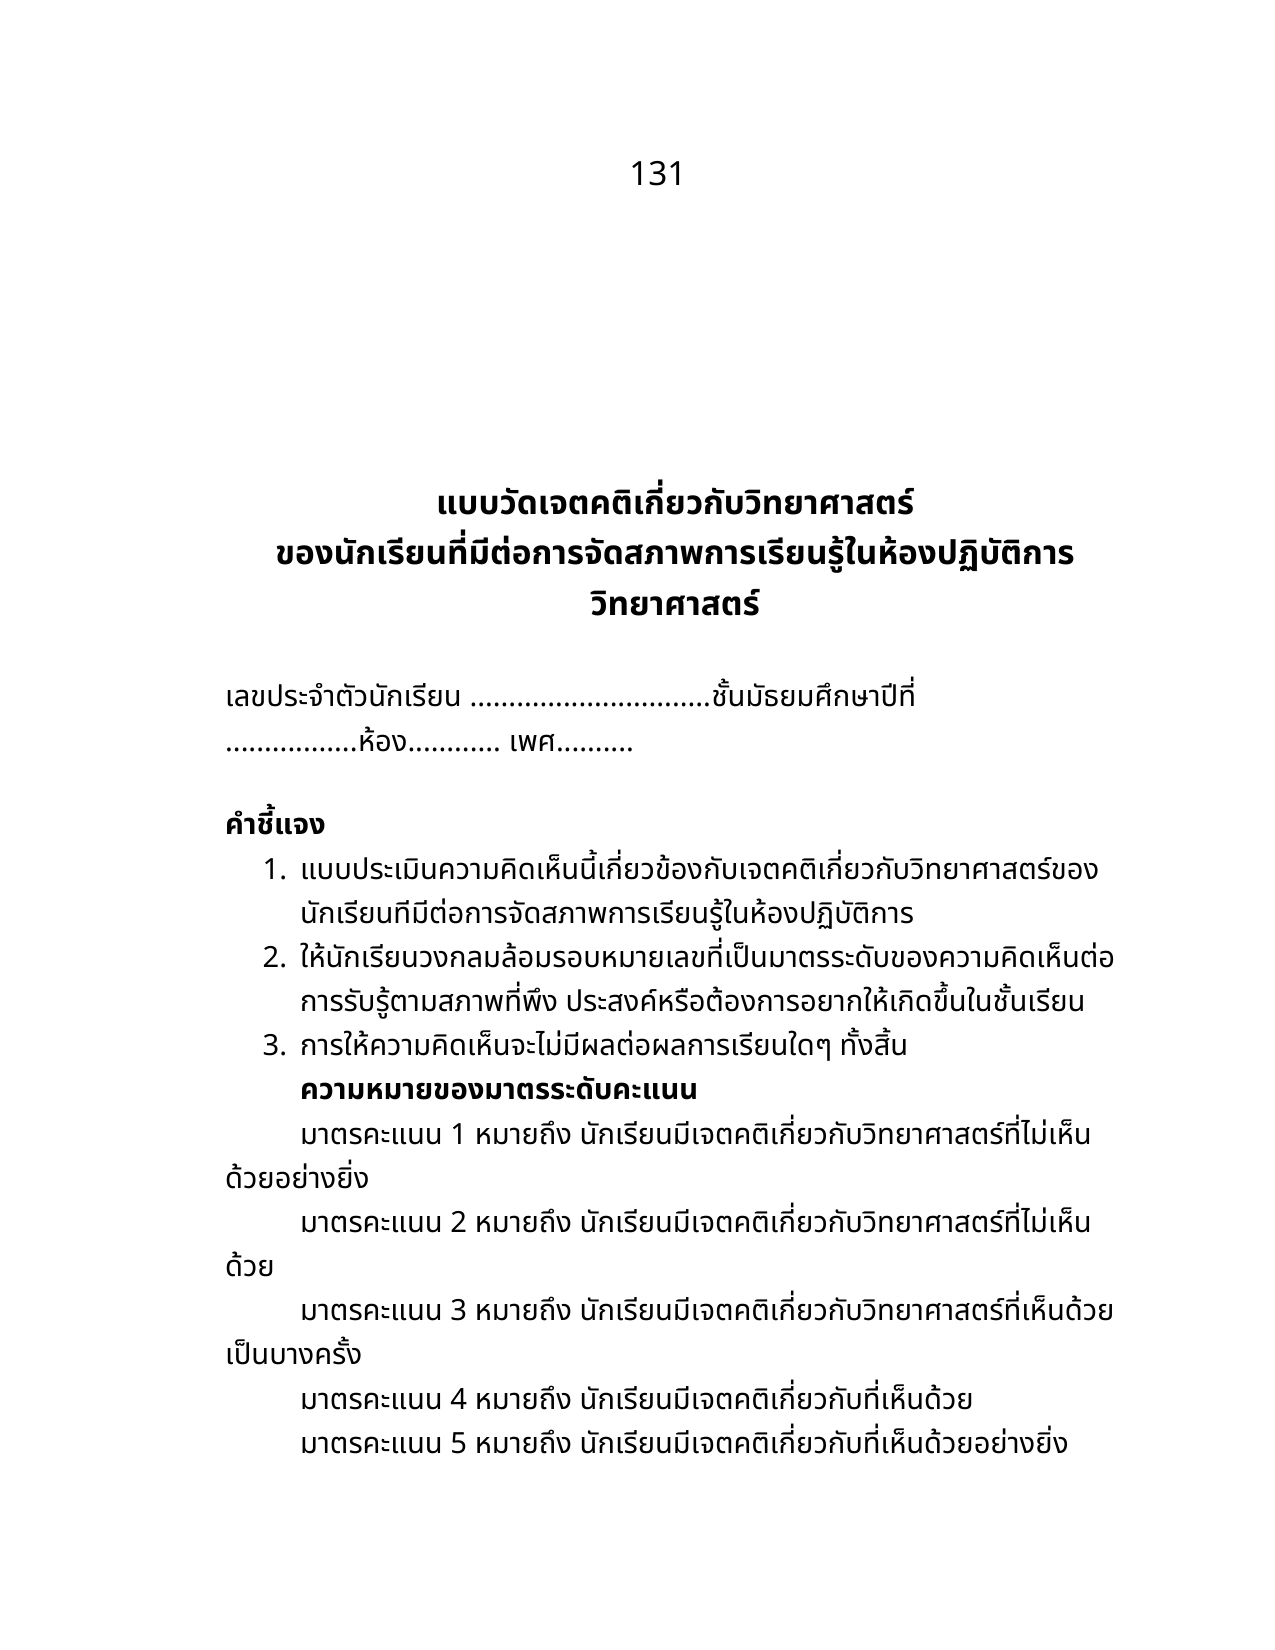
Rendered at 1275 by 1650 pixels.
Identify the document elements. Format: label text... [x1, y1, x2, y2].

text มาตรคะแนน 2 หมายถึง นักเรียนมีเจตคติเกี่ยวกับวิทยาศาสตร์ที่ไม่เห็นด้วย [225, 1201, 1125, 1289]
list แบบประเมินความคิดเห็นนี้เกี่ยวข้องกับเจตคติเกี่ยวกับวิทยาศาสตร์ของนักเรียนทีมีต่อการจัดสภาพการเรียนรู้ในห้องปฏิบัติการ [262, 848, 1125, 936]
list การให้ความคิดเห็นจะไม่มีผลต่อผลการเรียนใดๆ ทั้งสิ้น [262, 1024, 1125, 1069]
text ของนักเรียนที่มีต่อการจัดสภาพการเรียนรู้ในห้องปฏิบัติการ วิทยาศาสตร์ [225, 529, 1125, 630]
text แบบวัดเจตคติเกี่ยวกับวิทยาศาสตร์ [225, 479, 1125, 529]
text คำชี้แจง [225, 804, 1125, 848]
text เลขประจำตัวนักเรียน ...............................ชั้นมัธยมศึกษาปีที่ .................ห้อง............ เพศ.......... [225, 676, 1125, 764]
text มาตรคะแนน 3 หมายถึง นักเรียนมีเจตคติเกี่ยวกับวิทยาศาสตร์ที่เห็นด้วยเป็นบางครั้ง [225, 1289, 1125, 1378]
text มาตรคะแนน 1 หมายถึง นักเรียนมีเจตคติเกี่ยวกับวิทยาศาสตร์ที่ไม่เห็นด้วยอย่างยิ่ง [225, 1113, 1125, 1201]
text มาตรคะแนน 5 หมายถึง นักเรียนมีเจตคติเกี่ยวกับที่เห็นด้วยอย่างยิ่ง [225, 1422, 1125, 1466]
text มาตรคะแนน 4 หมายถึง นักเรียนมีเจตคติเกี่ยวกับที่เห็นด้วย [225, 1378, 1125, 1422]
list ให้นักเรียนวงกลมล้อมรอบหมายเลขที่เป็นมาตรระดับของความคิดเห็นต่อการรับรู้ตามสภาพที่พึง ประสงค์หรือต้องการอยากให้เกิดขึ้นในชั้นเรียน [262, 936, 1125, 1024]
text ความหมายของมาตรระดับคะแนน [225, 1069, 1125, 1113]
